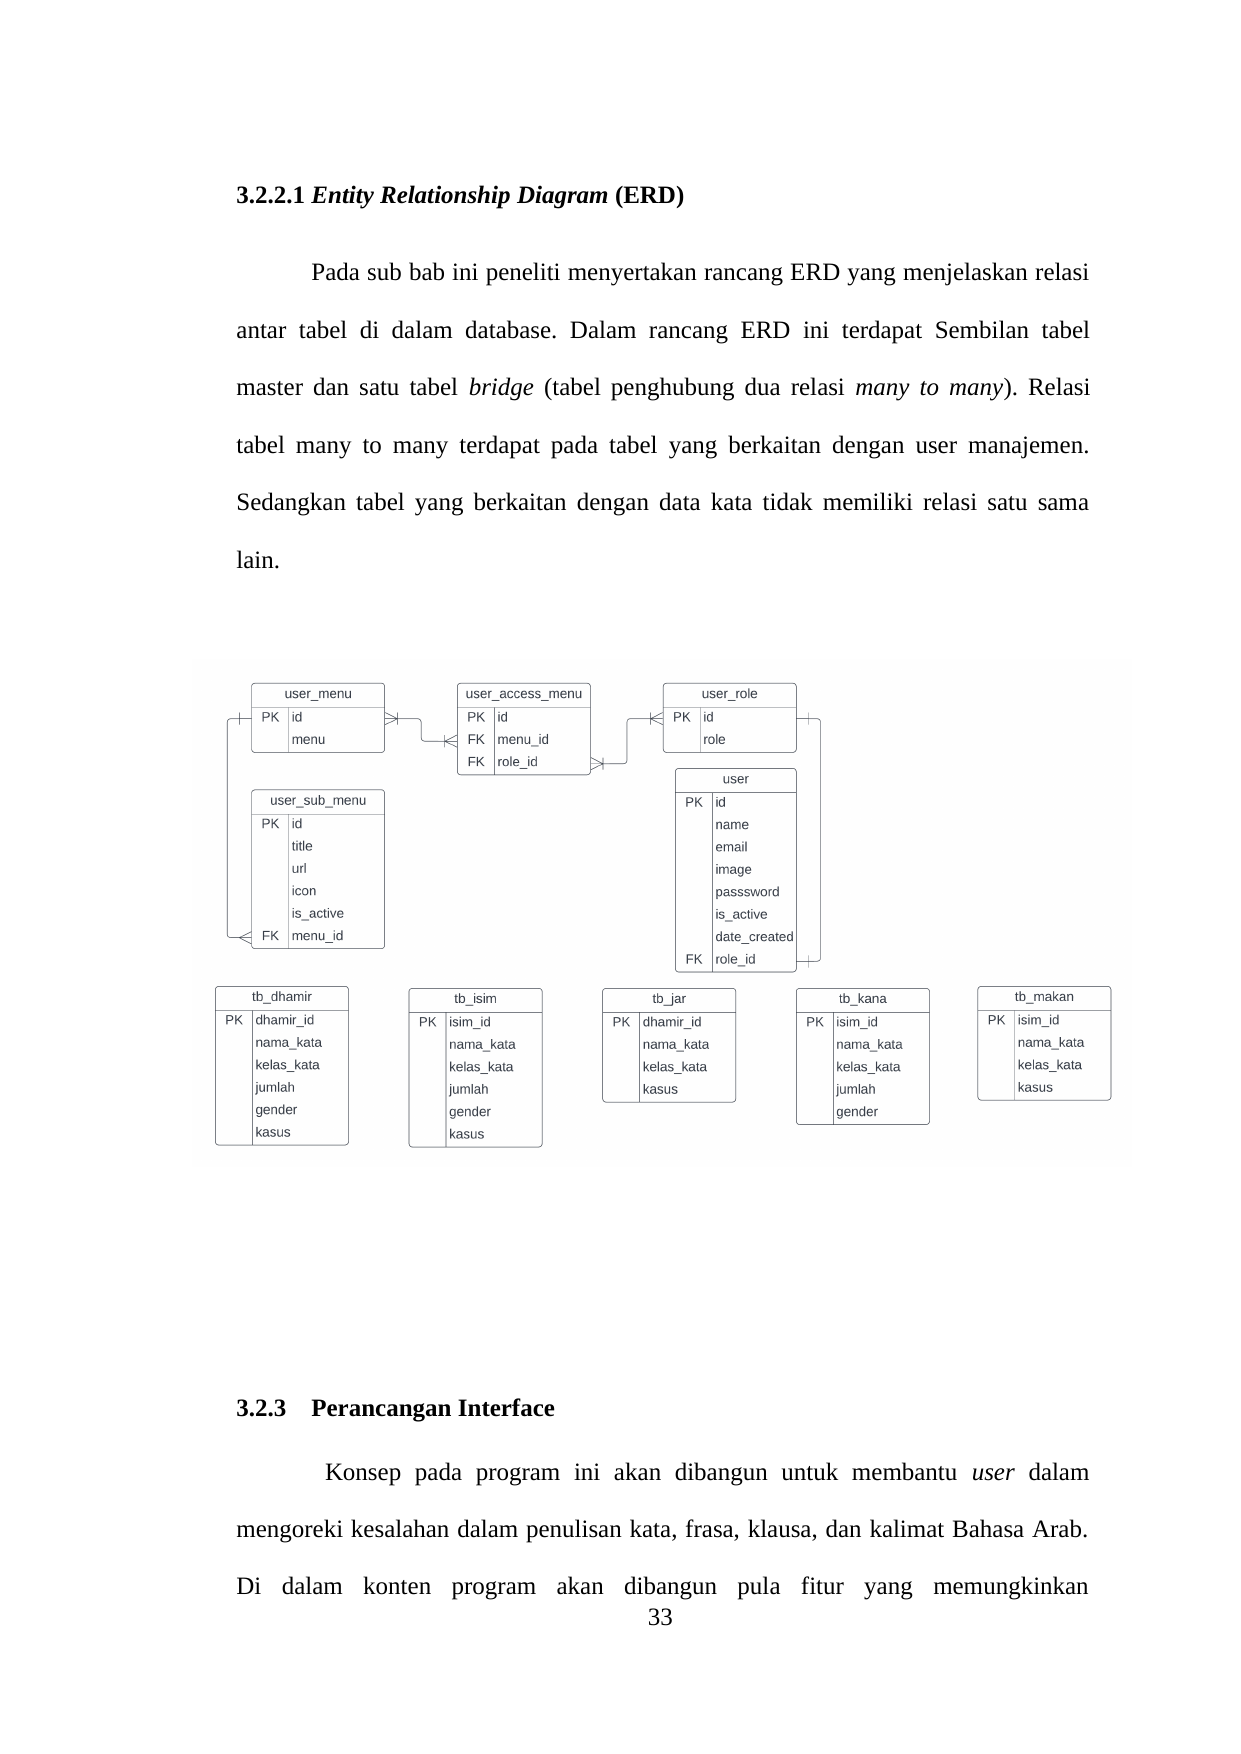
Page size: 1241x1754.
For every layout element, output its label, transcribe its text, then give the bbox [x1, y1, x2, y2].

text Pada sub bab ini peneliti menyertakan rancang ERD yang menjelaskan relasi antar tabel di dalam database. Dalam rancang ERD ini terdapat Sembilan tabel master dan satu tabel bridge (tabel penghubung dua relasi many to many). Relasi tabel many to many terdapat pada tabel yang berkaitan dengan user manajemen. Sedangkan tabel yang berkaitan dengan data kata tidak memiliki relasi satu sama lain. [236, 257, 1091, 574]
picture [191, 659, 1131, 1166]
subtitle 3.2.2.1 Entity Relationship Diagram (ERD) [236, 180, 1091, 209]
subtitle 3.2.3 Perancangan Interface [236, 1393, 1091, 1422]
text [236, 1457, 1089, 1600]
